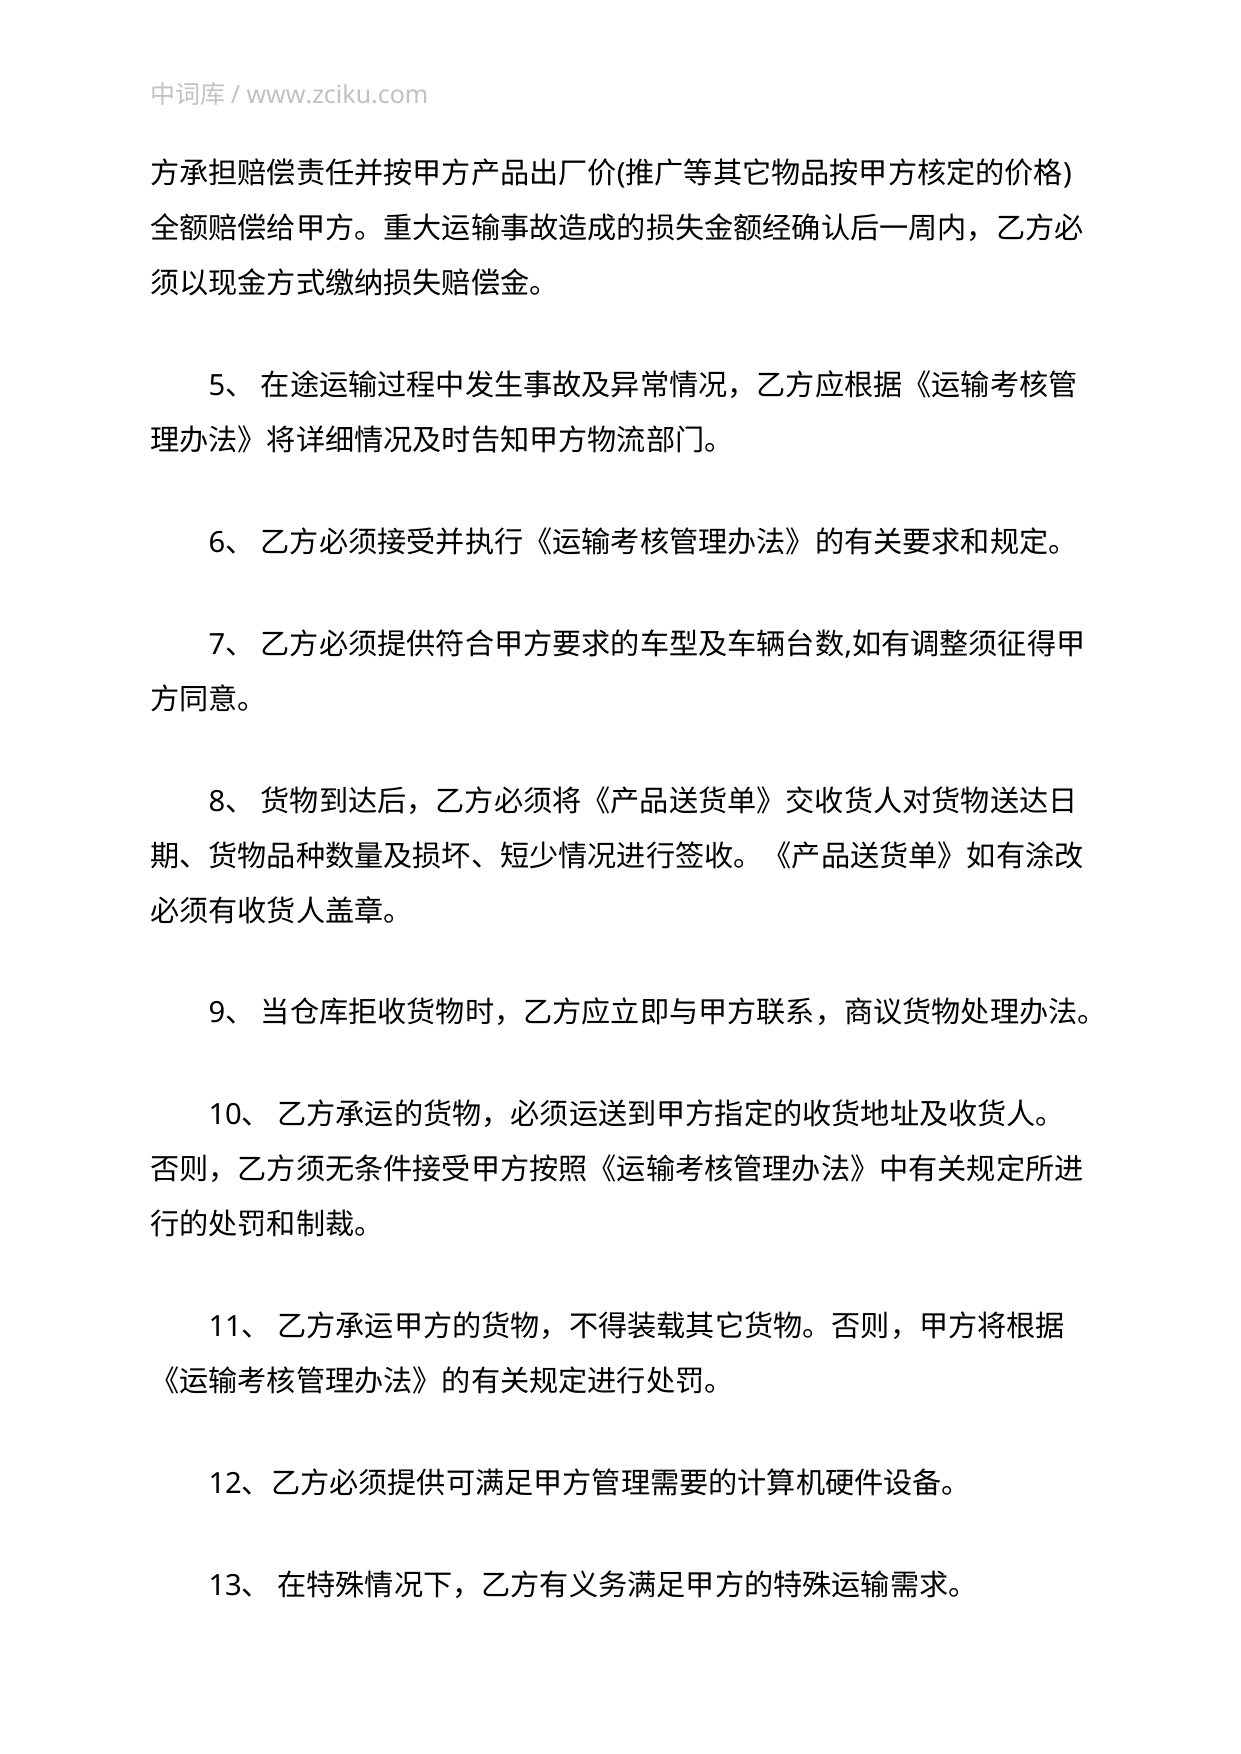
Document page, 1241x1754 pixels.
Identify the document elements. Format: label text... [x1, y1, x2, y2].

text 11、 乙方承运甲方的货物，不得装载其它货物。否则，甲方将根据《运输考核管理办法》的有关规定进行处罚。 [150, 1302, 1090, 1400]
text 10、 乙方承运的货物，必须运送到甲方指定的收货地址及收货人。否则，乙方须无条件接受甲方按照《运输考核管理办法》中有关规定所进行的处罚和制裁。 [150, 1091, 1090, 1243]
text 7、 乙方必须提供符合甲方要求的车型及车辆台数,如有调整须征得甲方同意。 [150, 620, 1090, 718]
text 9、 当仓库拒收货物时，乙方应立即与甲方联系，商议货物处理办法。 [150, 989, 1090, 1031]
text 12、乙方必须提供可满足甲方管理需要的计算机硬件设备。 [150, 1459, 1090, 1502]
text 6、 乙方必须接受并执行《运输考核管理办法》的有关要求和规定。 [150, 518, 1090, 561]
text 13、 在特殊情况下，乙方有义务满足甲方的特殊运输需求。 [150, 1561, 1090, 1604]
text 5、 在途运输过程中发生事故及异常情况，乙方应根据《运输考核管理办法》将详细情况及时告知甲方物流部门。 [150, 362, 1090, 459]
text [150, 150, 1090, 302]
text 8、 货物到达后，乙方必须将《产品送货单》交收货人对货物送达日期、货物品种数量及损坏、短少情况进行签收。《产品送货单》如有涂改必须有收货人盖章。 [150, 777, 1090, 929]
